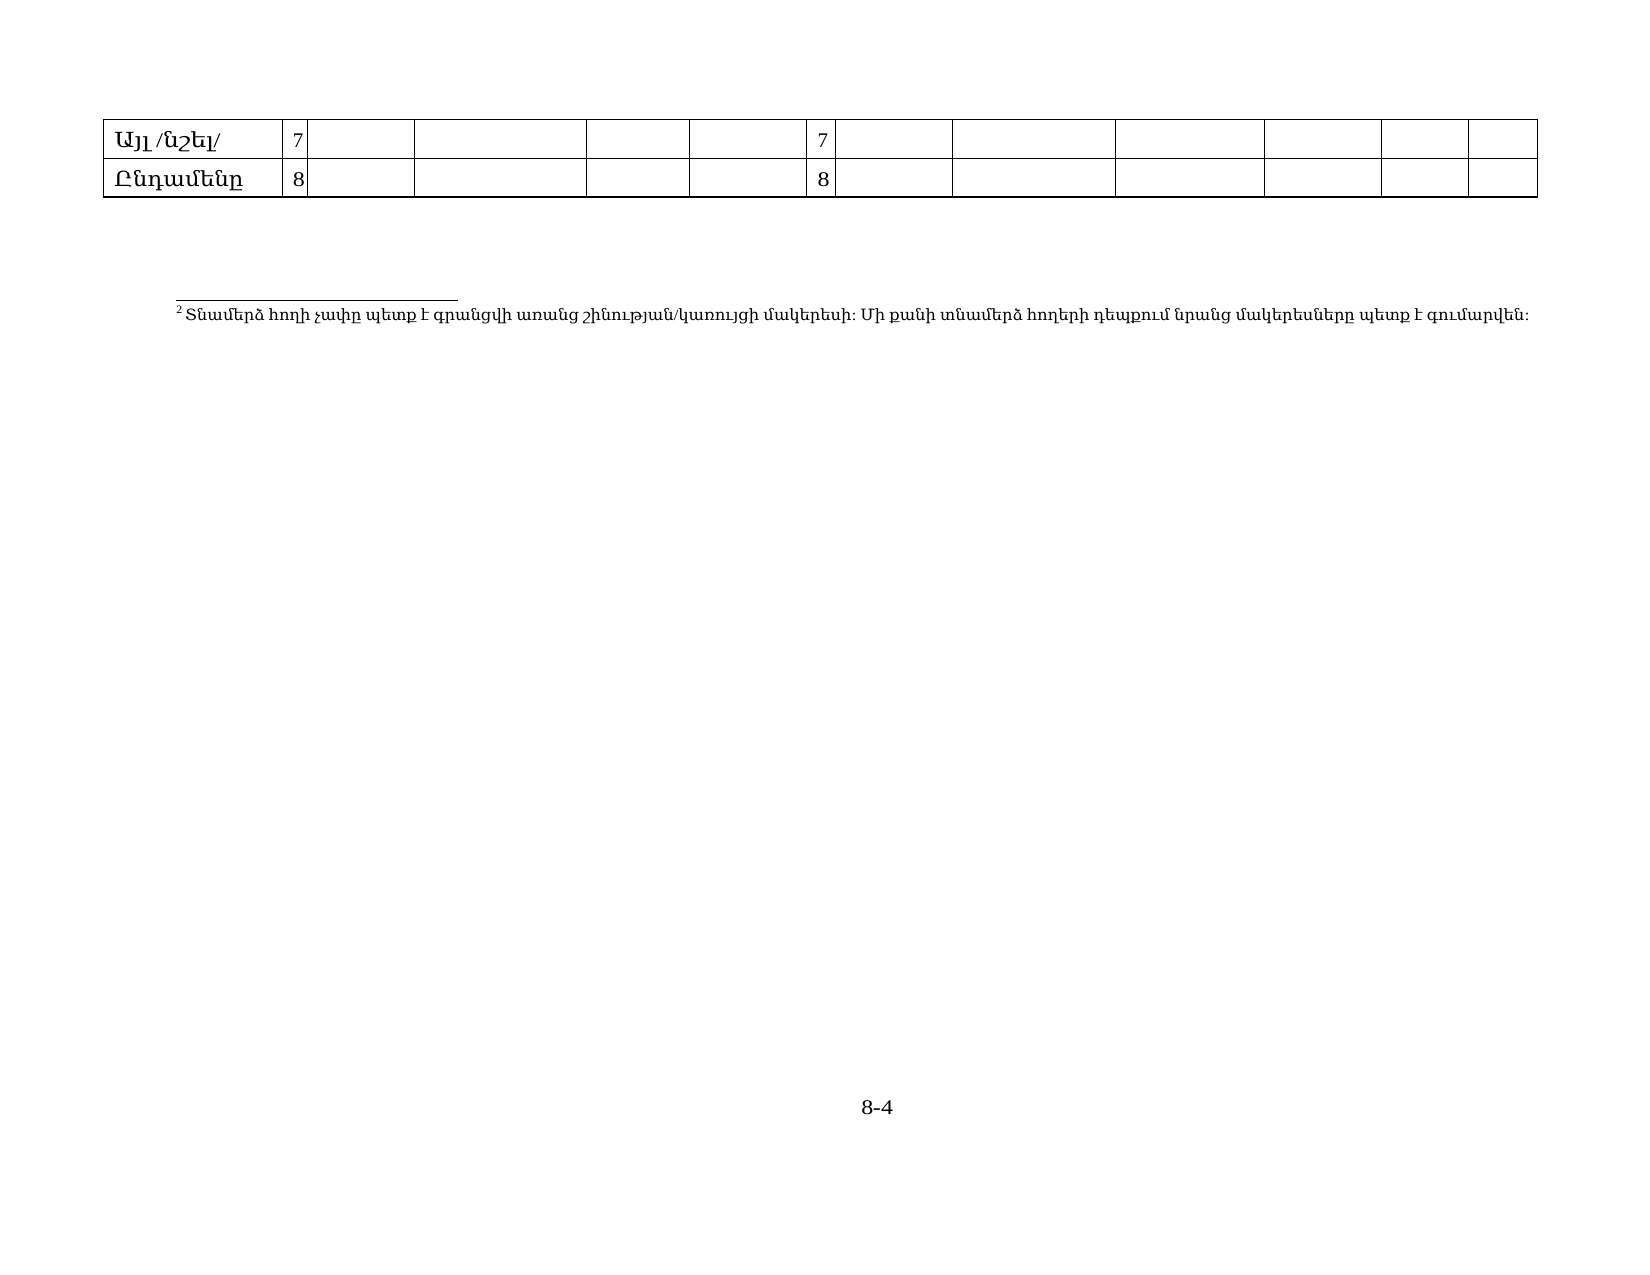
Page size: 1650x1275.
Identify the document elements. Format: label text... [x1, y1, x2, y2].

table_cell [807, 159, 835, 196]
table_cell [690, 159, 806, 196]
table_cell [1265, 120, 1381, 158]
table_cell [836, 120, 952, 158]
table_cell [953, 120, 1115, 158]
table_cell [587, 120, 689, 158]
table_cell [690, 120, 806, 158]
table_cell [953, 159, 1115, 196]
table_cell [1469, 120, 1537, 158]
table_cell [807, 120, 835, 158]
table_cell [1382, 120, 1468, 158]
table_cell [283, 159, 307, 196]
text 2 Տնամերձ հողի չափը պետք է գրանցվի առանց շինության/կառույցի մակերեսի: Մի քանի տնամերձ հողերի դեպքում նրանց մակերեսները պետք է գումարվեն: [176, 302, 1623, 323]
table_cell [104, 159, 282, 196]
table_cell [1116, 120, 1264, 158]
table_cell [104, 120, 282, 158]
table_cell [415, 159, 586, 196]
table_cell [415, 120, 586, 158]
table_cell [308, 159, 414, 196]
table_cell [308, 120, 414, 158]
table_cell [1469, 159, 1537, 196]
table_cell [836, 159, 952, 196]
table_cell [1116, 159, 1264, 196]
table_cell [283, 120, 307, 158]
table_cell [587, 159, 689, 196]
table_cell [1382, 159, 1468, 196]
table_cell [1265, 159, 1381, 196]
